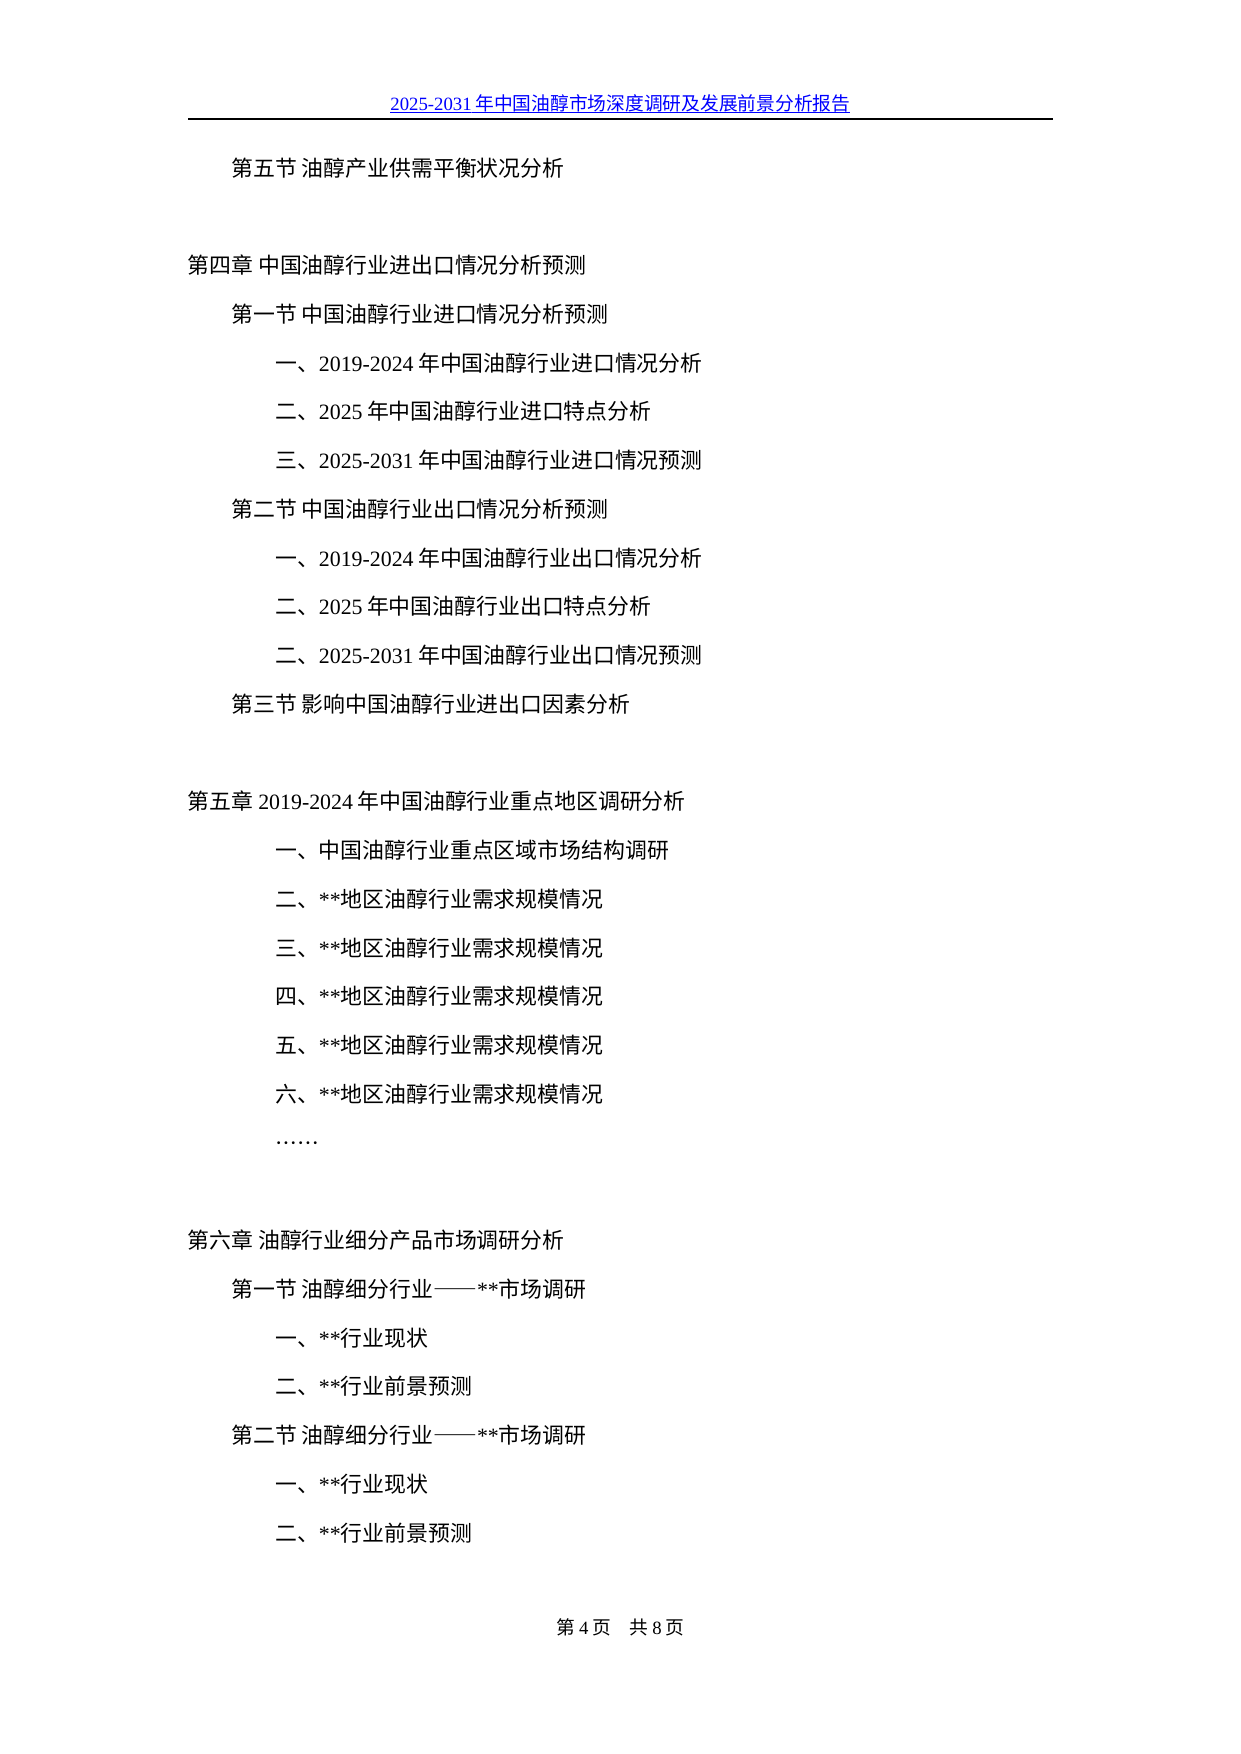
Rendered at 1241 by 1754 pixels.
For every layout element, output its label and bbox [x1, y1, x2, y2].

text [187, 150, 1053, 1548]
